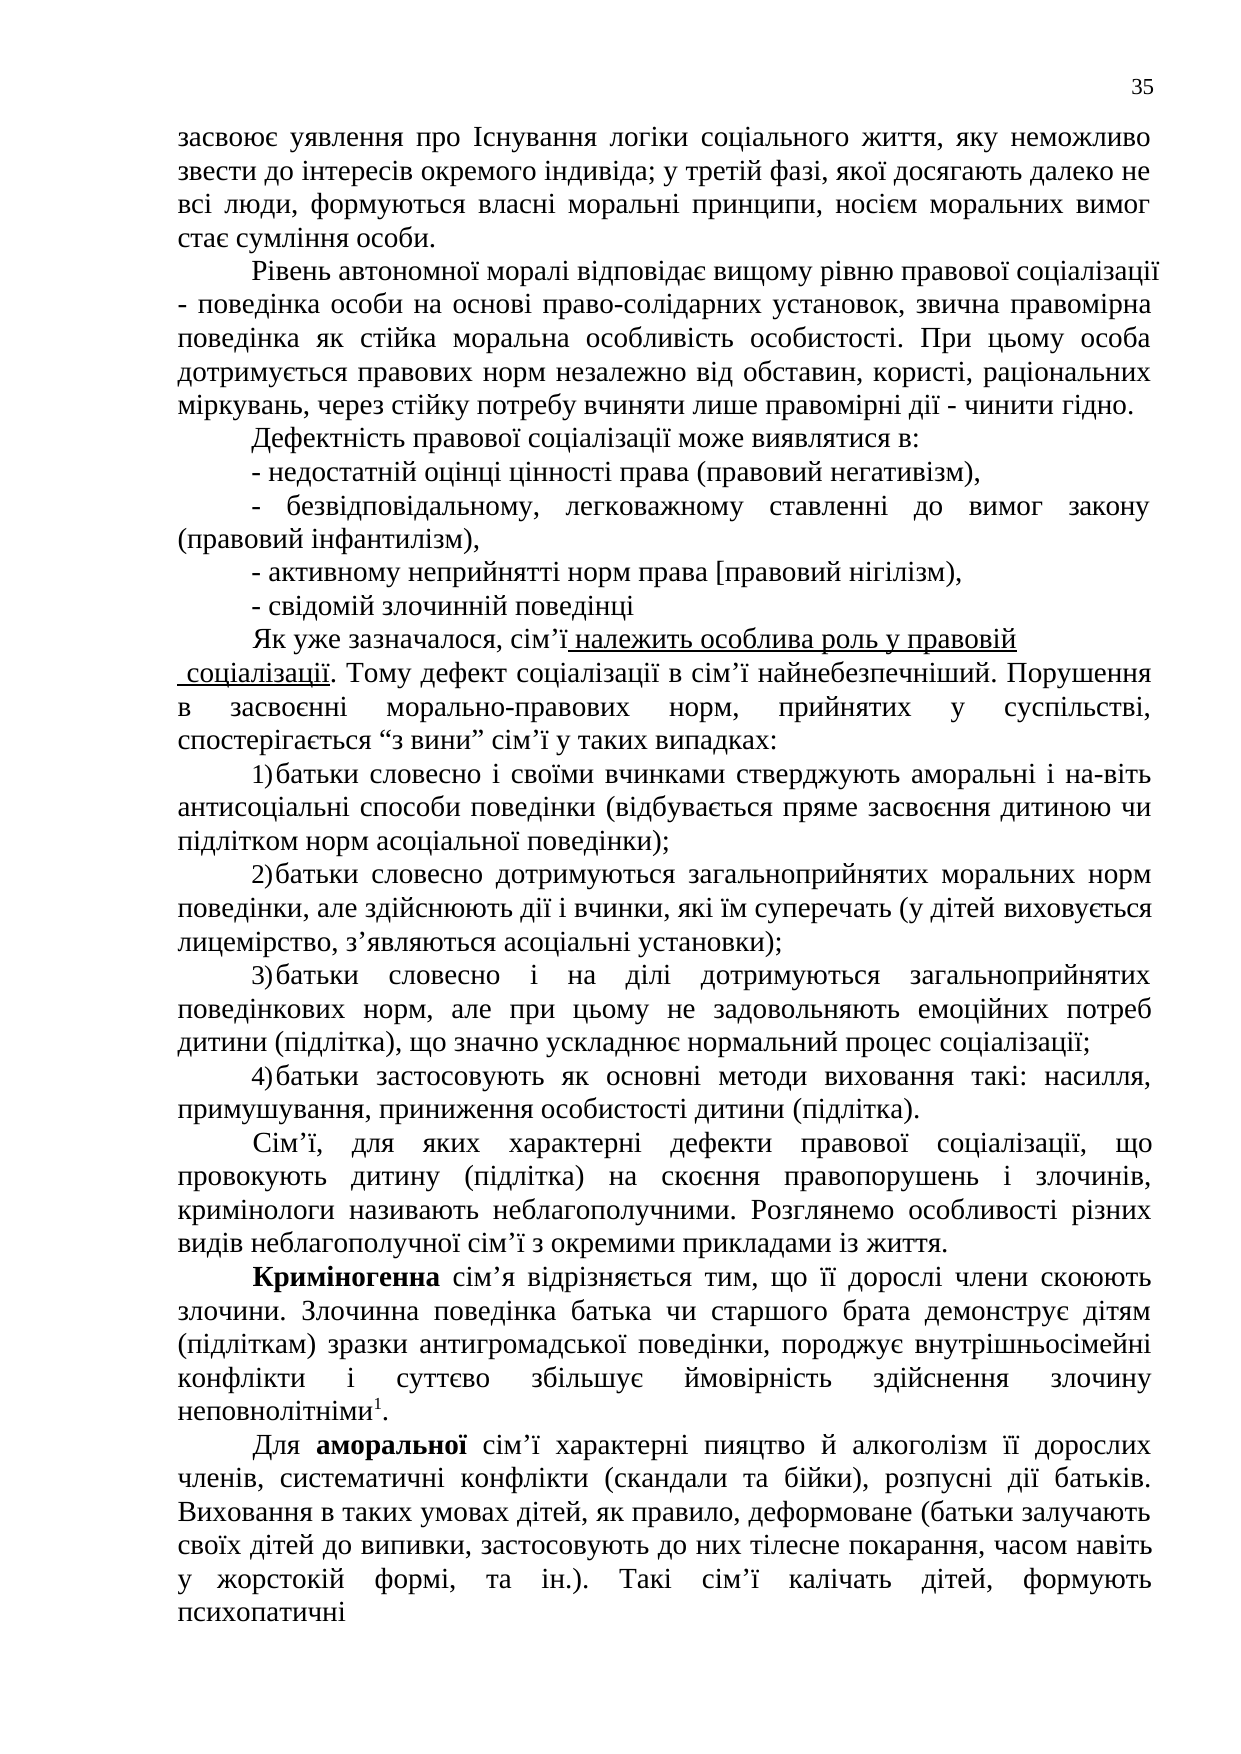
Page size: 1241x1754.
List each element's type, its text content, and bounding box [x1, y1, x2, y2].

list свідомій злочинній поведінці [251, 588, 1163, 622]
text соціалізації. Тому дефект соціалізації в сім’ї найнебезпечніший. Порушення в засвоєнні морально-правових норм, прийнятих у суспільстві, спостерігається “з вини” сім’ї у таких випадках: [177, 655, 1152, 756]
list активному неприйнятті норм права [правовий нігілізм), [251, 555, 1163, 588]
list безвідповідальному, легковажному ставленні до вимог закону (правовий інфантилізм), [177, 488, 1152, 555]
text засвоює уявлення про Існування логіки соціального життя, яку неможливо звести до інтересів окремого індивіда; у третій фазі, якої досягають далеко не всі люди, формуються власні моральні принципи, носієм моральних вимог стає сумління особи. [177, 119, 1151, 253]
text Криміногенна сім’я відрізняється тим, що її дорослі члени скоюють злочини. Злочинна поведінка батька чи старшого брата демонструє дітям (підліткам) зразки антигромадської поведінки, породжує внутрішньосімейні конфлікти і суттєво збільшує ймовірність здійснення злочину неповнолітніми1. [177, 1259, 1152, 1427]
text Сім’ї, для яких характерні дефекти правової соціалізації, що провокують дитину (підлітка) на скоєння правопорушень і злочинів, кримінологи називають неблагополучними. Розглянемо особливості різних видів неблагополучної сім’ї з окремими прикладами із життя. [177, 1125, 1152, 1259]
list недостатній оцінці цінності права (правовий негативізм), [251, 454, 1163, 488]
list батьки застосовують як основні методи виховання такі: насилля, примушування, приниження особистості дитини (підлітка). [177, 1058, 1152, 1125]
list поведінка особи на основі право-солідарних установок, звична правомірна поведінка як стійка моральна особливість особистості. При цьому особа дотримується правових норм незалежно від обставин, користі, раціональних міркувань, через стійку потребу вчиняти лише правомірні дії - чинити гідно. [177, 287, 1152, 421]
text Як уже зазначалося, сім’ї належить особлива роль у правовій [252, 622, 1163, 655]
list батьки словесно і своїми вчинками стверджують аморальні і на-віть антисоціальні способи поведінки (відбувається пряме засвоєння дитиною чи підлітком норм асоціальної поведінки); [177, 756, 1152, 857]
text Дефектність правової соціалізації може виявлятися в: [251, 421, 1163, 454]
list батьки словесно і на ділі дотримуються загальноприйнятих поведінкових норм, але при цьому не задовольняють емоційних потреб дитини (підлітка), що значно ускладнює нормальний процес соціалізації; [177, 957, 1152, 1058]
text Рівень автономної моралі відповідає вищому рівню правової соціалізації [251, 253, 1163, 287]
list батьки словесно дотримуються загальноприйнятих моральних норм поведінки, але здійснюють дії і вчинки, які їм суперечать (у дітей виховується лицемірство, з’являються асоціальні установки); [177, 857, 1152, 957]
text Для аморальної сім’ї характерні пияцтво й алкоголізм її дорослих членів, систематичні конфлікти (скандали та бійки), розпусні дії батьків. Виховання в таких умовах дітей, як правило, деформоване (батьки залучають своїх дітей до випивки, застосовують до них тілесне покарання, часом навіть у жорстокій формі, та ін.). Такі сім’ї калічать дітей, формують психопатичні [177, 1427, 1152, 1628]
